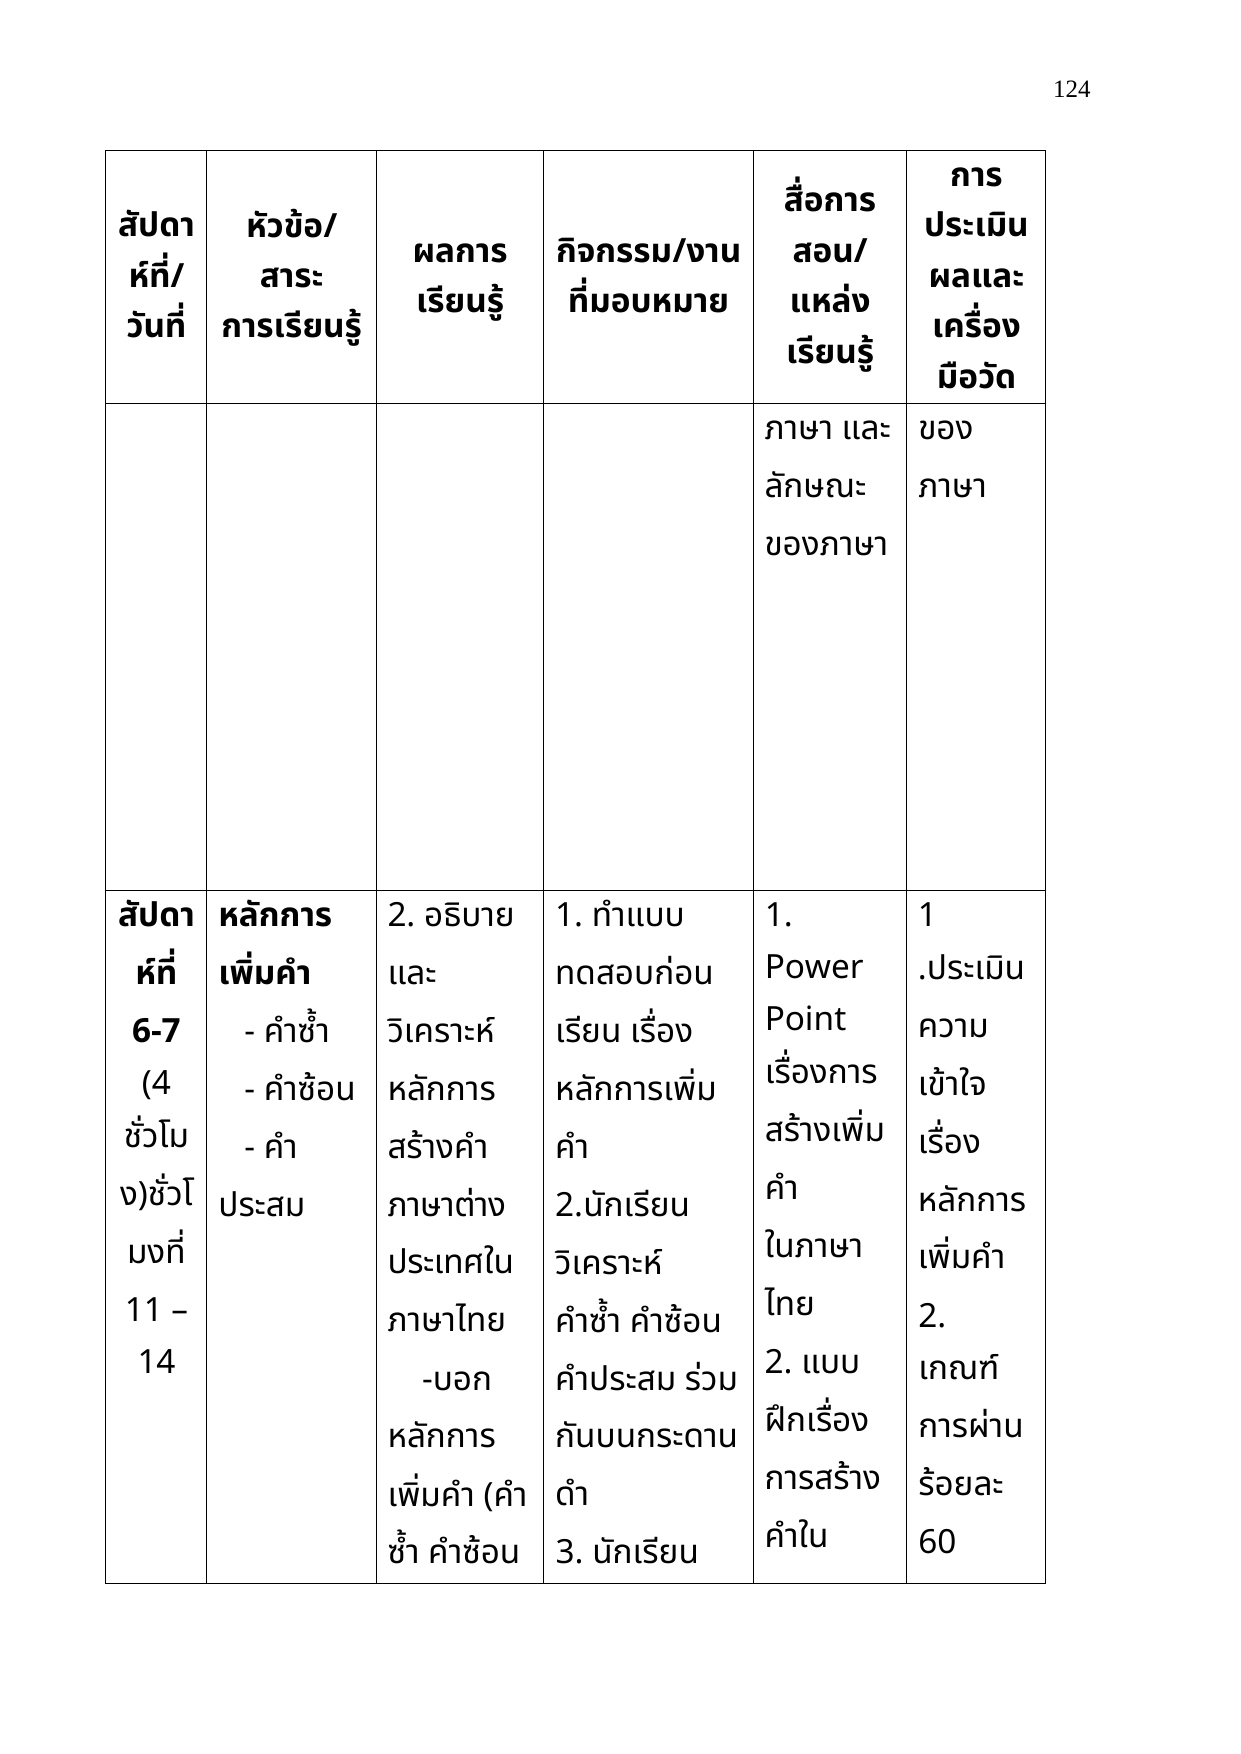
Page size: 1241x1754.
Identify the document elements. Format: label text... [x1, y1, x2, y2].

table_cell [907, 891, 1045, 1583]
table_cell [377, 404, 543, 890]
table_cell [207, 404, 376, 890]
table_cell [907, 404, 1045, 890]
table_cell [754, 891, 906, 1583]
table_header กิจกรรม/งาน ที่มอบหมาย [544, 151, 753, 403]
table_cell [544, 891, 753, 1583]
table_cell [544, 404, 753, 890]
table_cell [106, 404, 206, 890]
table_header หัวข้อ/ สาระ การเรียนรู้ [207, 151, 376, 403]
table_header สัปดาห์ที่/ วันที่ [106, 151, 206, 403]
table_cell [377, 891, 543, 1583]
table_header สื่อการสอน/ แหล่งเรียนรู้ [754, 151, 906, 403]
table_header การประเมินผลและเครื่องมือวัด [907, 151, 1045, 403]
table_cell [207, 891, 376, 1583]
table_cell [754, 404, 906, 890]
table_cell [106, 891, 206, 1583]
table_header ผลการเรียนรู้ [377, 151, 543, 403]
